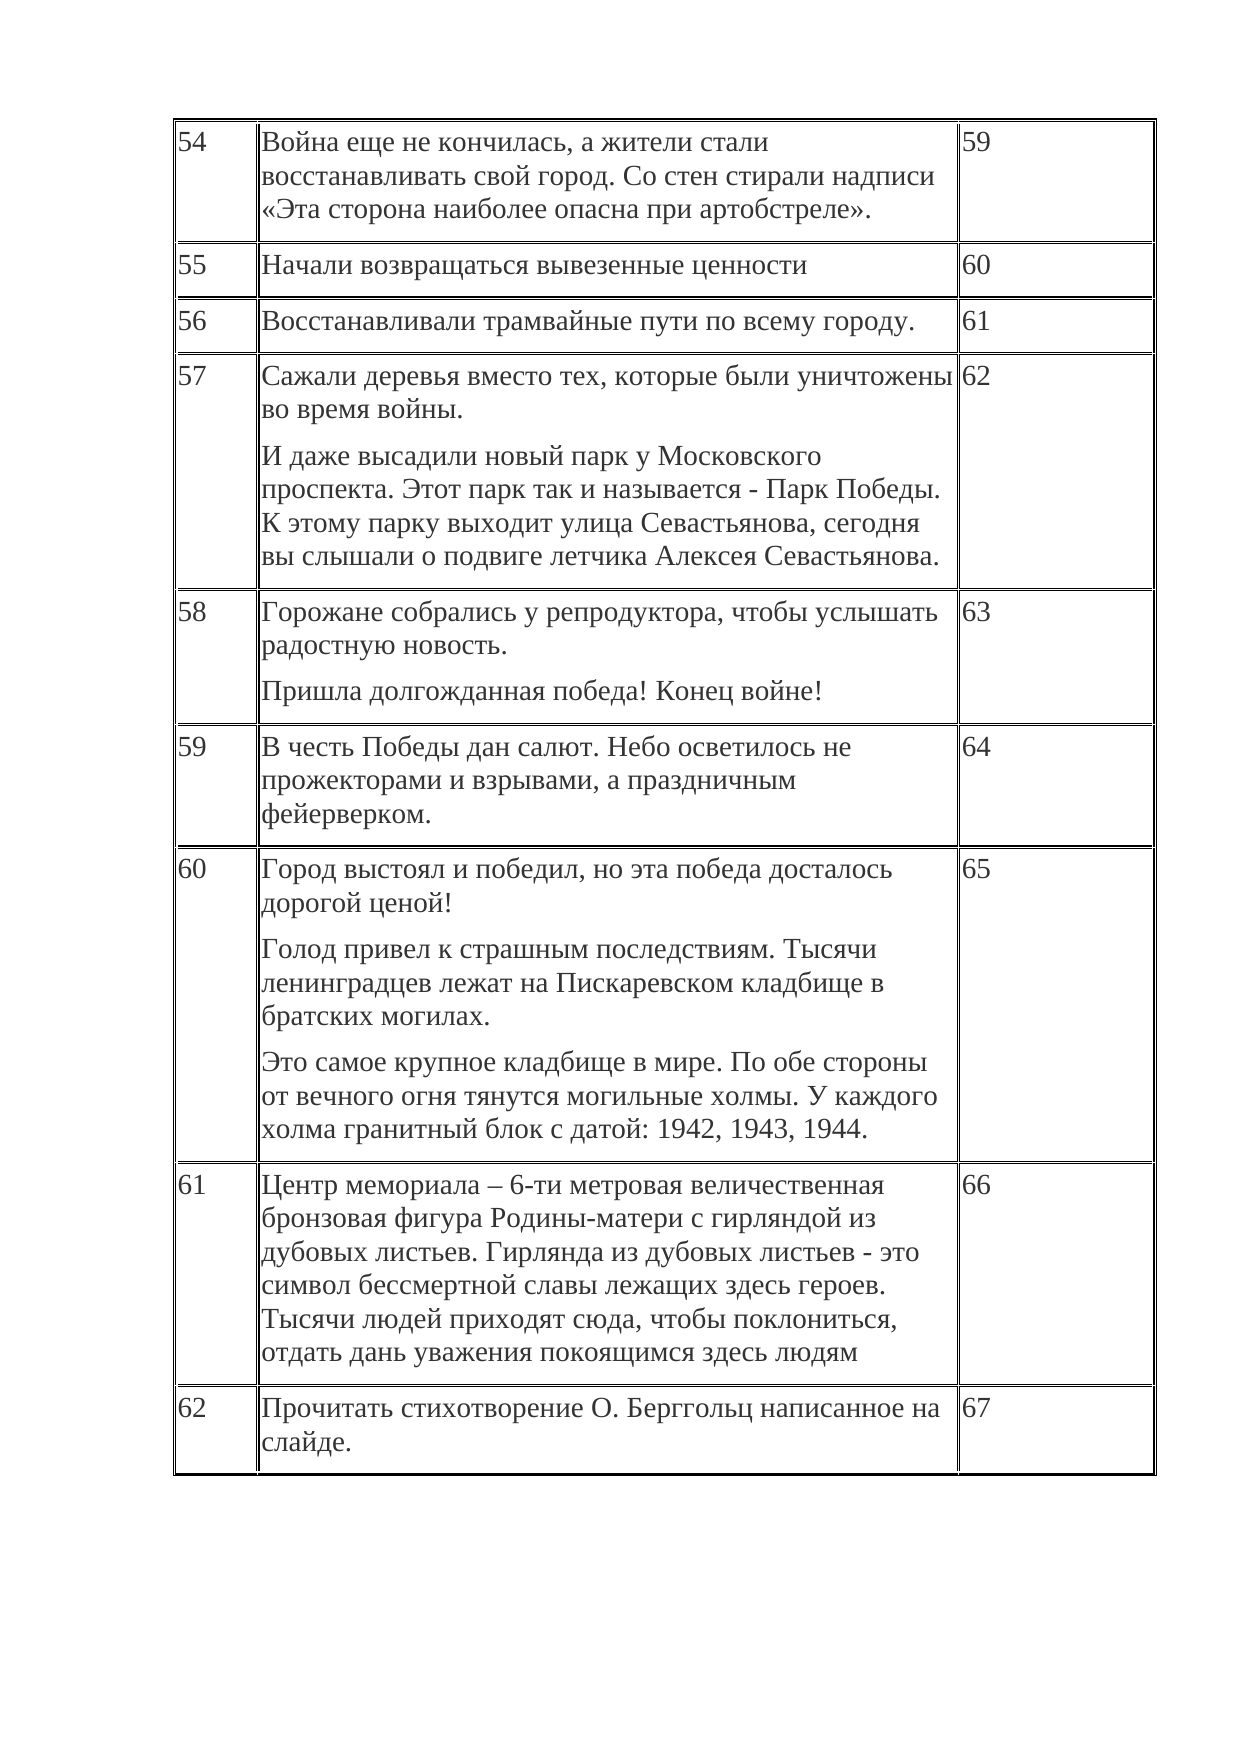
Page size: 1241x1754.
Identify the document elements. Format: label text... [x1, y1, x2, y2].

table_cell В честь Победы дан салют. Небо осветилось не прожекторами и взрывами, а праздничным фейерверком. [260, 726, 957, 845]
table_cell 57 [174, 352, 258, 587]
table_cell Центр мемориала – 6-ти метровая величественная бронзовая фигура Родины-матери с гирляндой из дубовых листьев. Гирлянда из дубовых листьев - это символ бессмертной славы лежащих здесь героев. Тысячи людей приходят сюда, чтобы поклониться, отдать дань уважения покоящимся здесь людям [260, 1164, 957, 1384]
table_cell 59 [959, 122, 1153, 241]
table_cell 60 [176, 845, 256, 1161]
table_cell 63 [960, 588, 1154, 723]
table_cell 61 [174, 1161, 258, 1384]
table_cell 66 [959, 1161, 1155, 1384]
table_cell Восстанавливали трамвайные пути по всему городу. [260, 300, 957, 352]
table_cell Сажали деревья вместо тех, которые были уничтожены во время войны. И даже высадили новый парк у Московского проспекта. Этот парк так и называется - Парк Победы. К этому парку выходит улица Севастьянова, сегодня вы слышали о подвиге летчика Алексея Севастьянова. [260, 355, 957, 587]
table_cell 62 [959, 352, 1155, 587]
table_cell 58 [176, 588, 256, 723]
table_cell 59 [174, 723, 258, 845]
table_cell Война еще не кончилась, а жители стали восстанавливать свой город. Со стен стирали надписи «Эта сторона наиболее опасна при артобстреле». [258, 122, 958, 241]
table_cell 61 [960, 296, 1154, 352]
table_cell 65 [960, 845, 1154, 1161]
table_cell Горожане собрались у репродуктора, чтобы услышать радостную новость. Пришла долгожданная победа! Конец войне! [260, 591, 957, 723]
table_cell 67 [959, 1384, 1155, 1473]
table_cell 64 [959, 723, 1155, 845]
table_cell 54 [176, 120, 258, 241]
table_cell 55 [174, 241, 258, 296]
table_cell 60 [959, 241, 1155, 296]
table_cell Начали возвращаться вывезенные ценности [260, 244, 957, 296]
table_cell Город выстоял и победил, но эта победа досталось дорогой ценой! Голод привел к страшным последствиям. Тысячи ленинградцев лежат на Пискаревском кладбище в братских могилах. Это самое крупное кладбище в мире. По обе стороны от вечного огня тянутся могильные холмы. У каждого холма гранитный блок с датой: 1942, 1943, 1944. [260, 849, 957, 1161]
table_cell Прочитать стихотворение О. Берггольц написанное на слайде. [258, 1387, 958, 1473]
table_cell 62 [174, 1384, 258, 1473]
table_cell 56 [176, 296, 256, 352]
